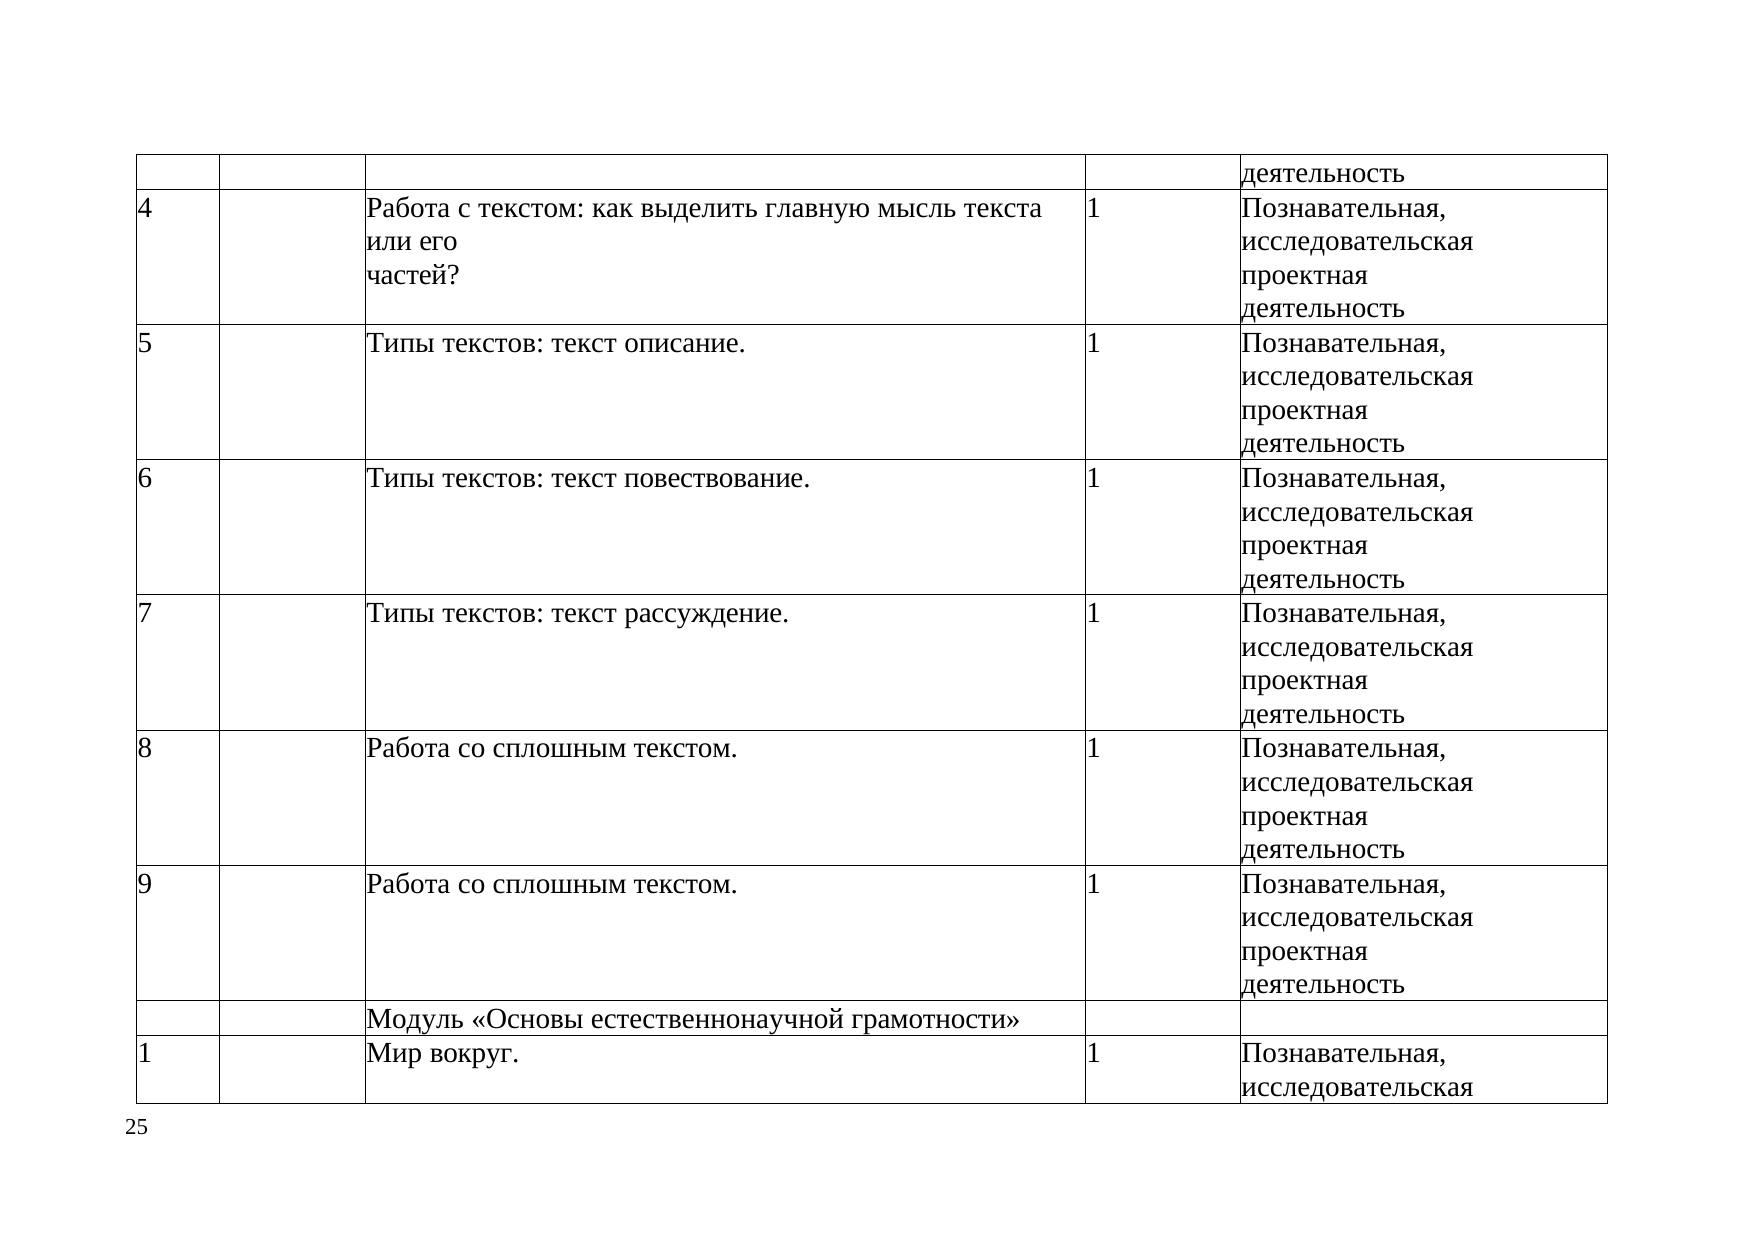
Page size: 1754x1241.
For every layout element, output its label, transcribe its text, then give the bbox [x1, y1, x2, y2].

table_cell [366, 190, 1085, 324]
table_cell [220, 325, 365, 459]
table_cell [1241, 1001, 1607, 1034]
table_cell [220, 866, 365, 1000]
table_cell [220, 1001, 365, 1034]
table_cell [366, 155, 1085, 189]
table_cell 1 [1086, 866, 1240, 1000]
table_cell Познавательная, исследовательская проектная деятельность [1241, 325, 1607, 459]
table_cell [1086, 1001, 1240, 1034]
table_cell [220, 1036, 365, 1103]
table_cell Модуль «Основы естественнонаучной грамотности» [366, 1001, 1085, 1034]
table_cell [220, 595, 365, 729]
table_cell Работа со сплошным текстом. [366, 731, 1085, 865]
table_cell Типы текстов: текст описание. [366, 325, 1085, 459]
table_cell [220, 155, 365, 189]
table_cell Познавательная, исследовательская проектная деятельность [1241, 460, 1607, 594]
table_cell [220, 731, 365, 865]
table_cell [220, 460, 365, 594]
table_cell 1 [1086, 460, 1240, 594]
table_cell 1 [1086, 325, 1240, 459]
table_cell Познавательная, исследовательская проектная деятельность [1241, 731, 1607, 865]
table_cell 1 [1086, 731, 1240, 865]
table_cell Типы текстов: текст рассуждение. [366, 595, 1085, 729]
table_cell 7 [137, 595, 219, 729]
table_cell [1241, 1036, 1607, 1103]
table_cell 4 [137, 190, 219, 324]
table_cell 9 [137, 866, 219, 1000]
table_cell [1241, 155, 1607, 189]
table_cell 8 [137, 731, 219, 865]
table_cell [220, 190, 365, 324]
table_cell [1241, 190, 1607, 324]
table_cell [137, 1001, 219, 1034]
table_cell Познавательная, исследовательская проектная деятельность [1241, 595, 1607, 729]
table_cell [1241, 866, 1607, 1000]
table_cell 1 [137, 1036, 219, 1103]
table_cell 1 [1086, 190, 1240, 324]
table_cell Работа со сплошным текстом. [366, 866, 1085, 1000]
table_cell Типы текстов: текст повествование. [366, 460, 1085, 594]
table_cell 3 [137, 155, 219, 189]
table_cell 5 [137, 325, 219, 459]
table_cell Мир вокруг. [366, 1036, 1085, 1103]
table_cell 1 [1086, 595, 1240, 729]
table_cell 6 [137, 460, 219, 594]
table_cell 1 [1086, 155, 1240, 189]
table_cell 1 [1086, 1036, 1240, 1103]
